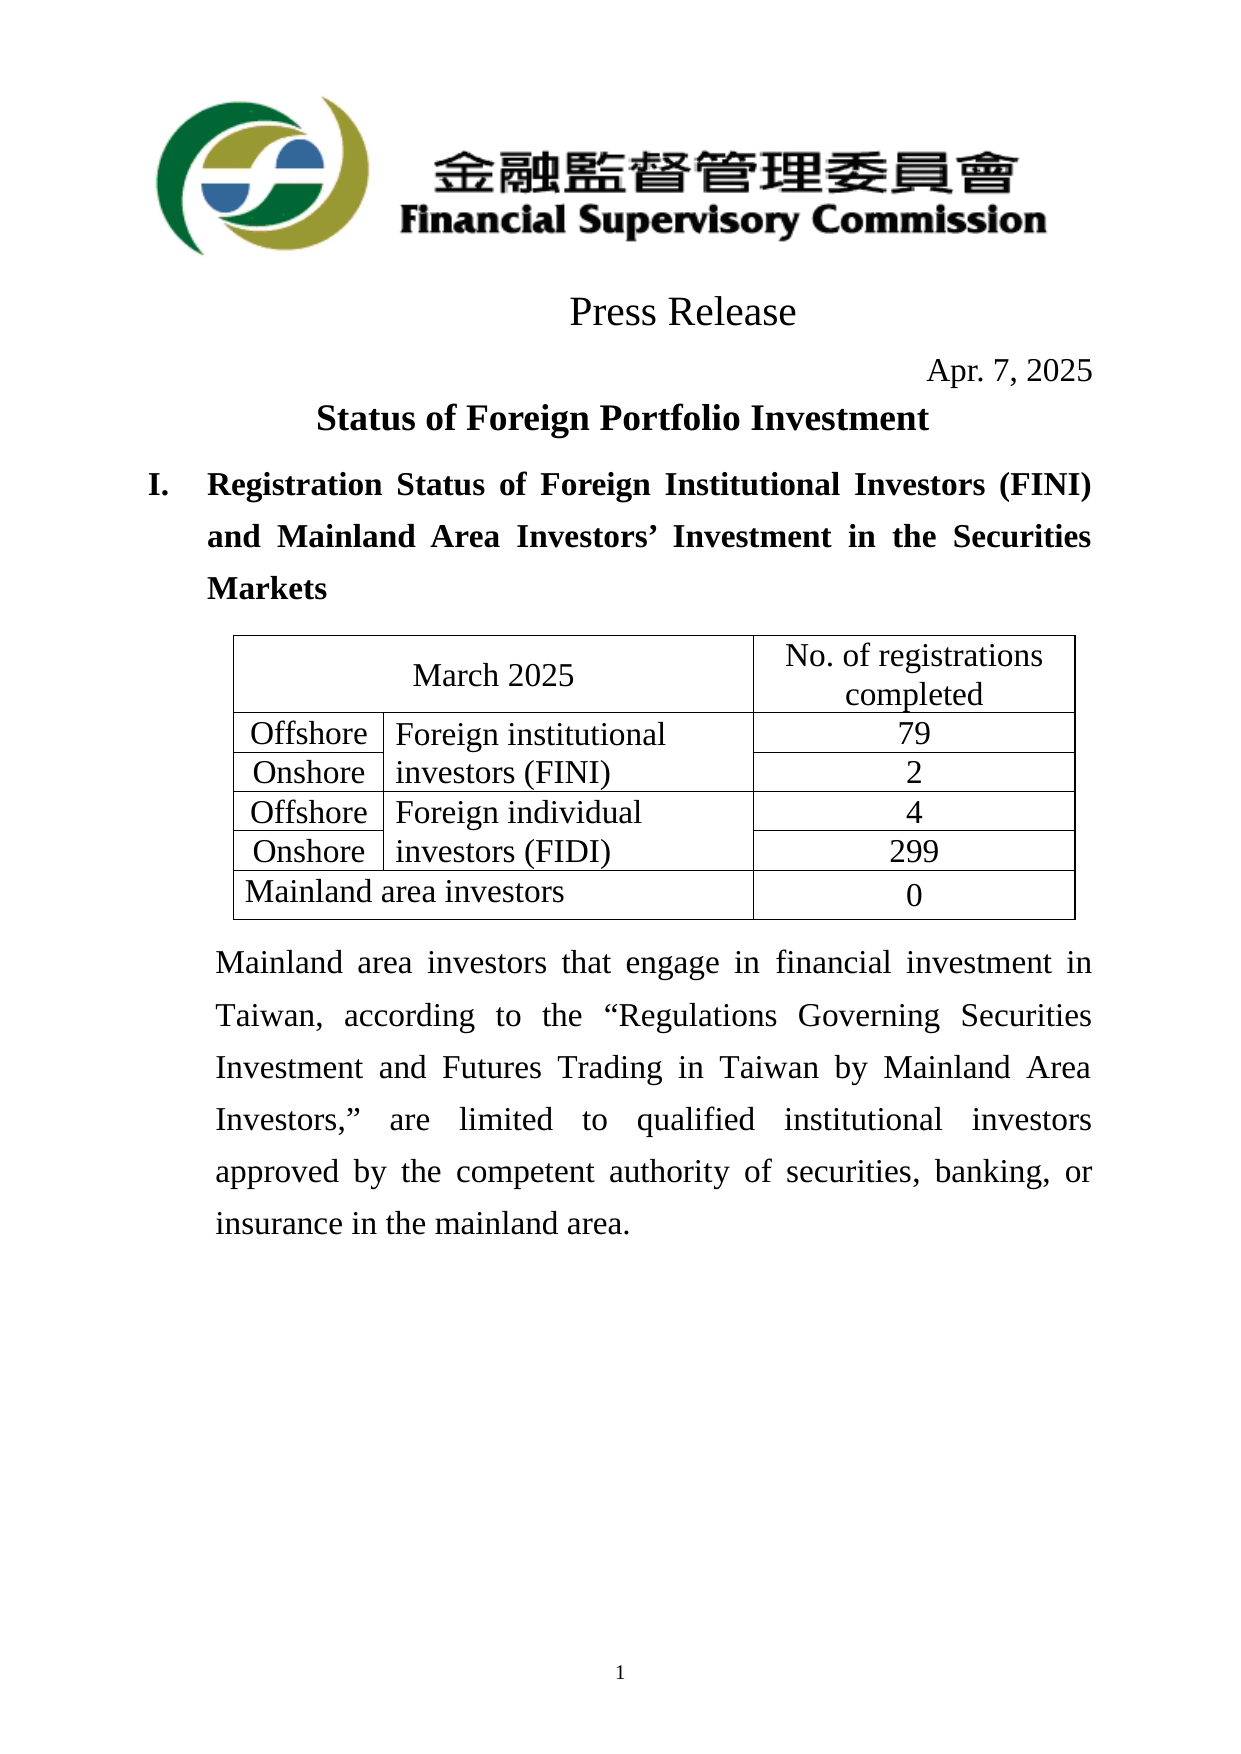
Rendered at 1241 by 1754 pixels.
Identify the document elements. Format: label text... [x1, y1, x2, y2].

table_cell 299 [754, 831, 1074, 870]
table_cell Onshore [234, 831, 383, 870]
table_cell Offshore [234, 713, 383, 752]
text Apr. 7, 2025 [148, 334, 1092, 389]
text Press Release [148, 280, 1092, 334]
text Mainland area investors that engage in financial investment in Taiwan, according to the “Regulations Governing Securities Investment and Futures Trading in Taiwan by Mainland Area Investors,” are limited to qualified institutional investors approved by the competent authority of securities, banking, or insurance in the mainland area. [215, 932, 1092, 1245]
table_cell 0 [754, 871, 1074, 919]
table_cell Mainland area investors [234, 871, 753, 919]
table_cell Foreign institutional investors (FINI) [384, 713, 753, 791]
table_cell 2 [754, 753, 1074, 791]
table_cell 79 [754, 713, 1074, 752]
table_cell Offshore [234, 792, 383, 830]
table_header No. of registrations completed [754, 636, 1074, 712]
table_header March 2025 [234, 636, 753, 712]
table_cell Foreign individual investors (FIDI) [384, 792, 753, 870]
table_cell 4 [754, 792, 1074, 830]
picture [147, 88, 1065, 281]
text Status of Foreign Portfolio Investment [148, 389, 1097, 441]
table_cell Onshore [234, 753, 383, 791]
list Registration Status of Foreign Institutional Investors (FINI) and Mainland Area Investors’ Investment in the Securities Markets [148, 453, 1092, 609]
